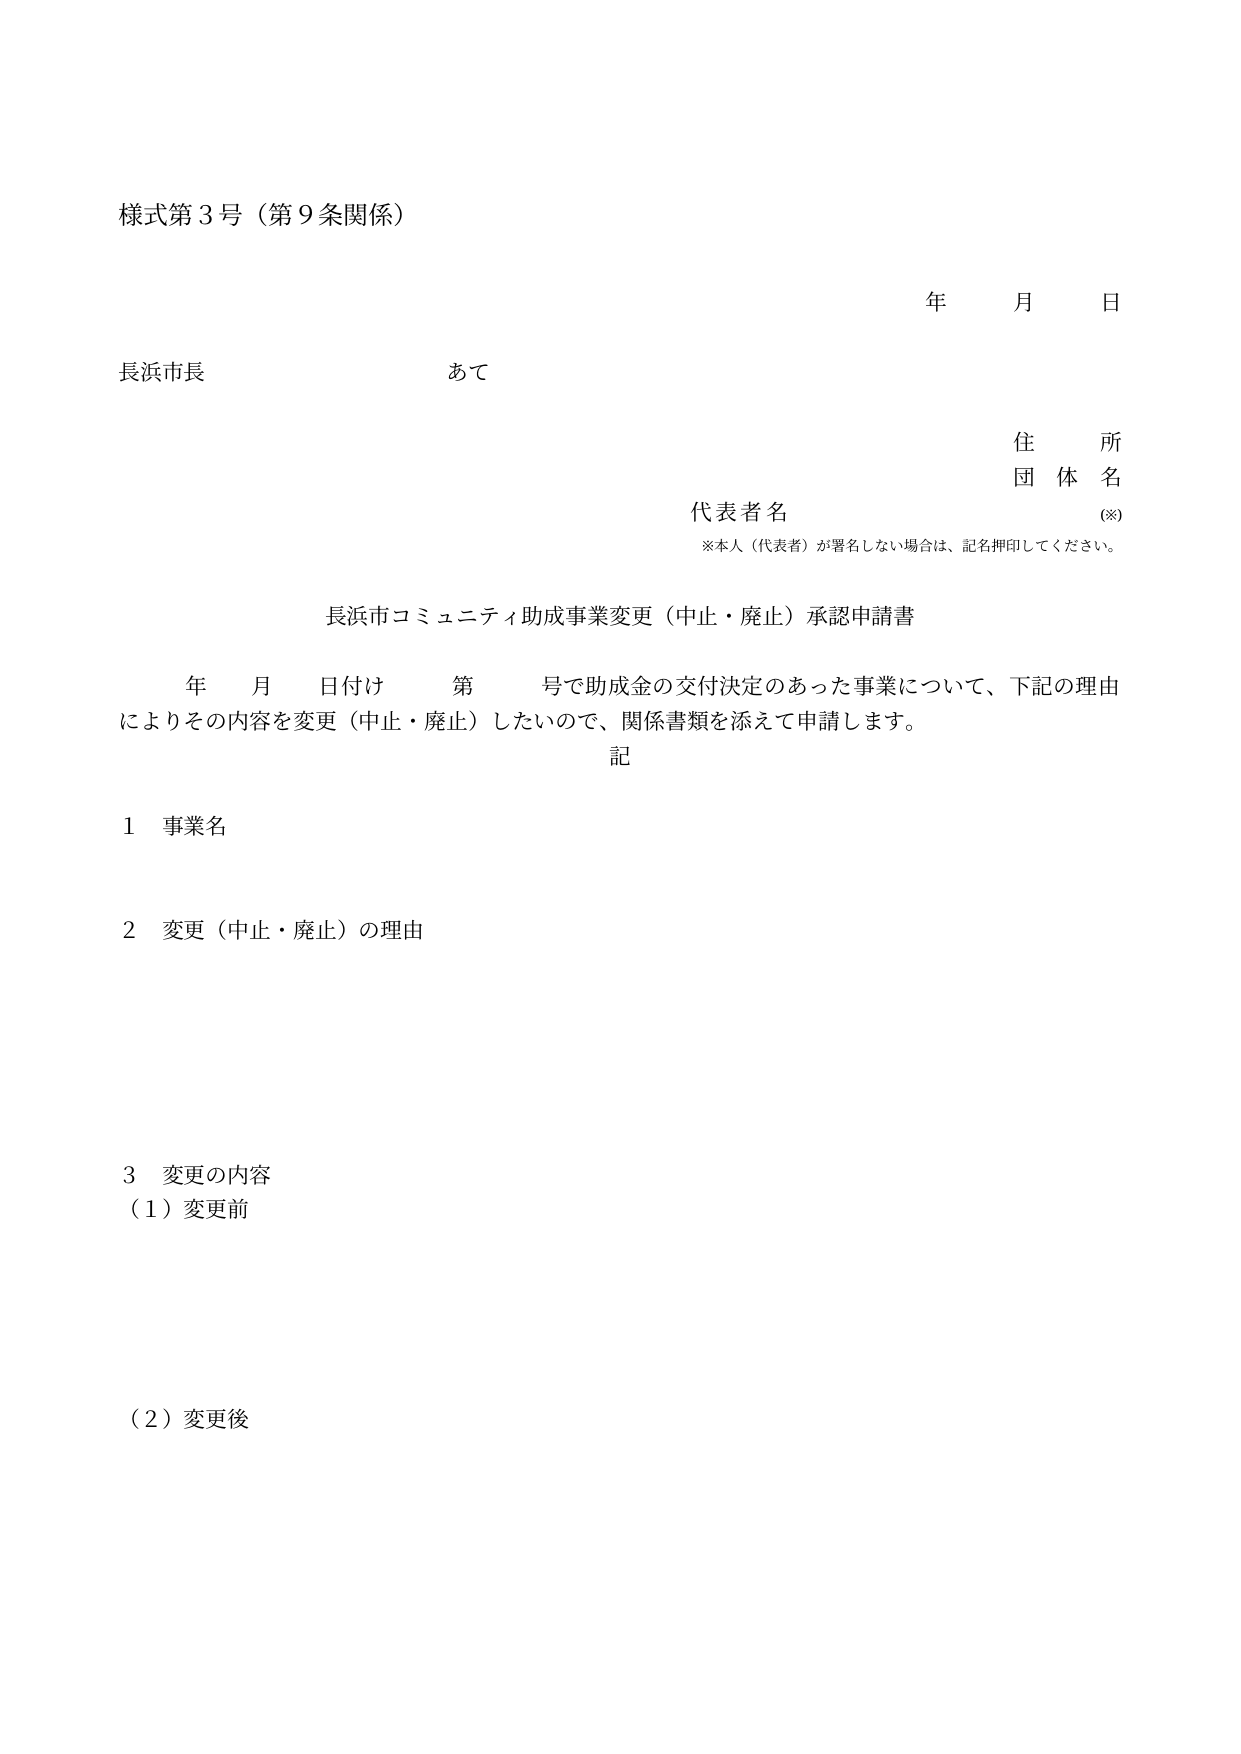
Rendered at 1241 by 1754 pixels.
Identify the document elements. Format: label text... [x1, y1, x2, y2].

text 様式第３号（第９条関係） [118, 179, 1122, 249]
text 年 月 日 [118, 284, 1122, 319]
text 団 体 名 [118, 458, 1122, 493]
text （２）変更後 [118, 1400, 1122, 1435]
text ３ 変更の内容 [118, 1156, 1122, 1191]
text 長浜市長 あて [118, 353, 1122, 388]
text ２ 変更（中止・廃止）の理由 [118, 912, 1122, 947]
text 代表者名 (※) [118, 493, 1122, 528]
text １ 事業名 [118, 807, 1122, 842]
text 住 所 [118, 423, 1122, 458]
text （１）変更前 [118, 1191, 1122, 1226]
text 年 月 日付け 第 号で助成金の交付決定のあった事業について、下記の理由によりその内容を変更（中止・廃止）したいので、関係書類を添えて申請します。 [118, 668, 1122, 737]
text ※本人（代表者）が署名しない場合は、記名押印してください。 [118, 528, 1122, 563]
text 記 [118, 737, 1122, 772]
text 長浜市コミュニティ助成事業変更（中止・廃止）承認申請書 [118, 598, 1122, 633]
